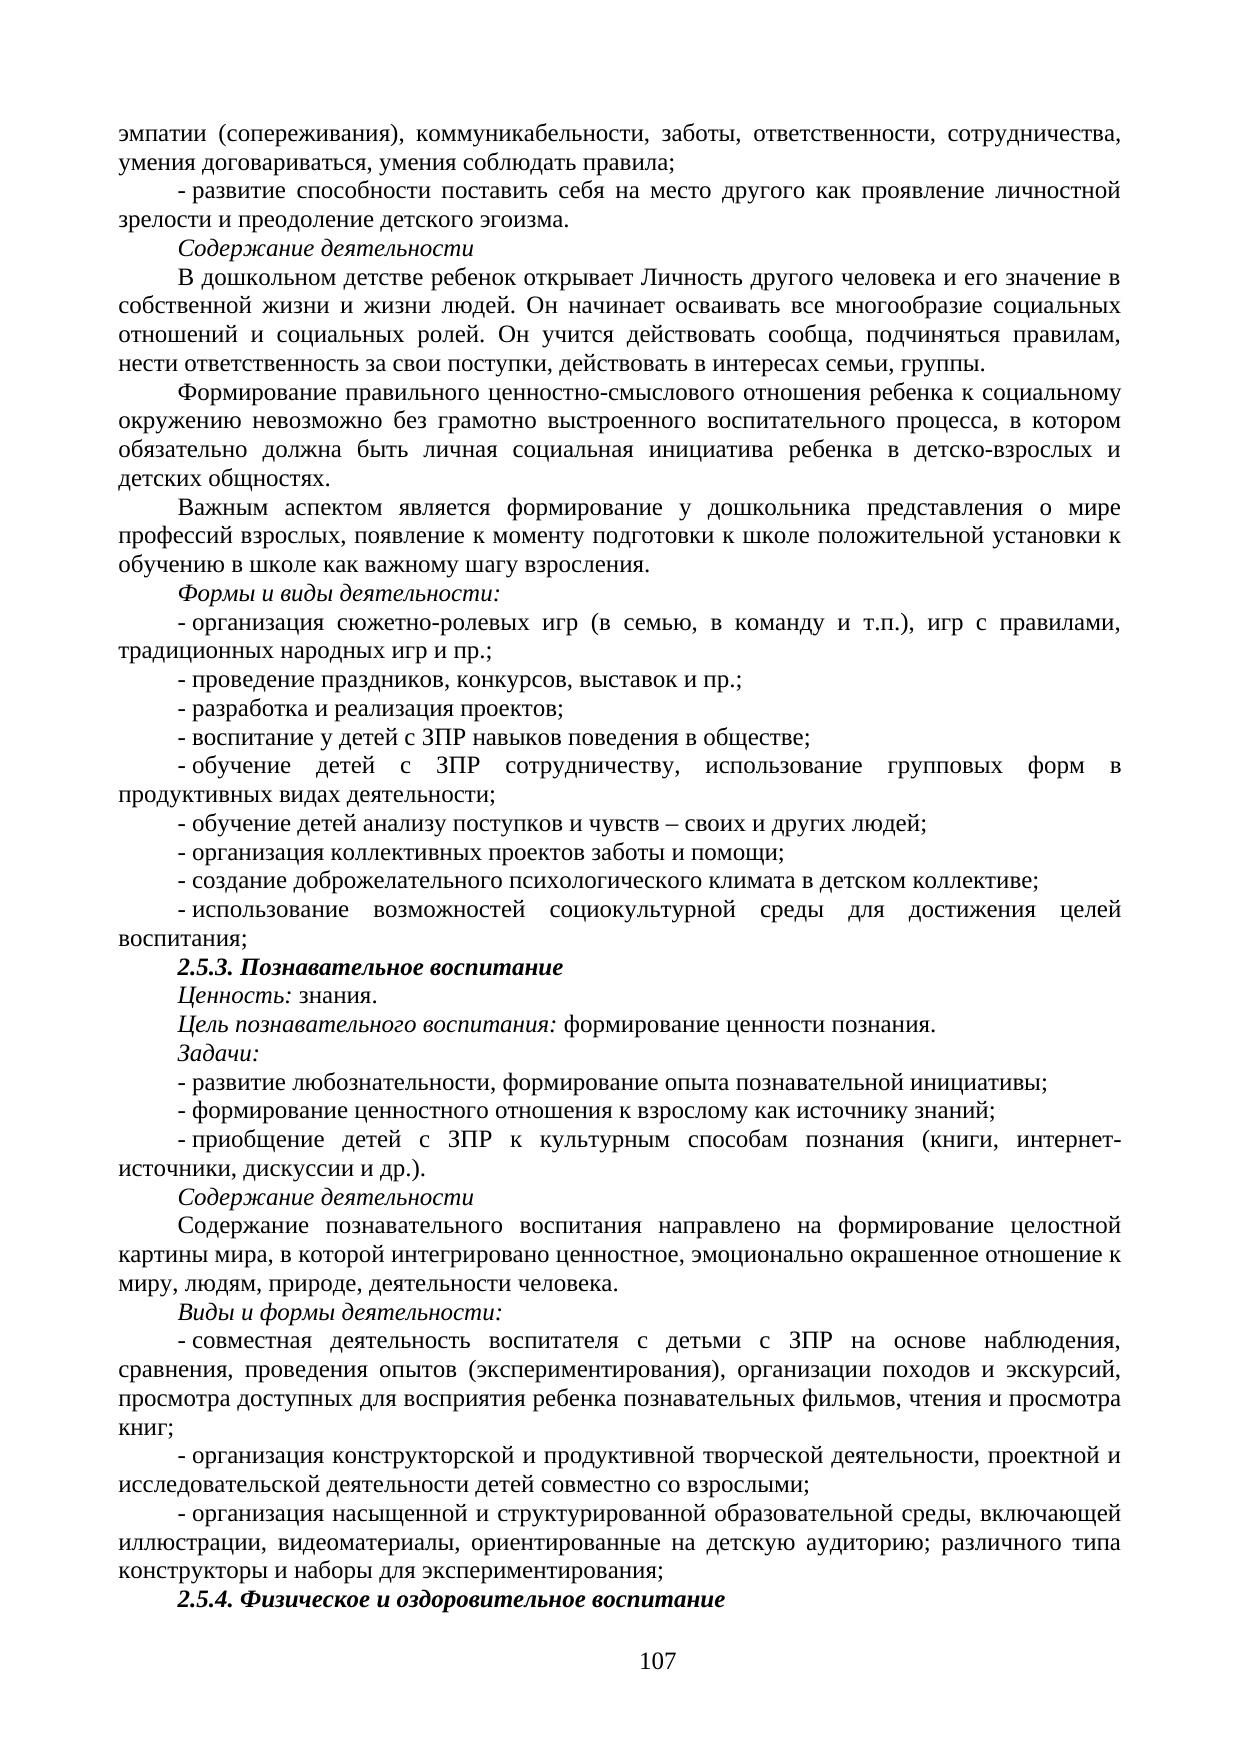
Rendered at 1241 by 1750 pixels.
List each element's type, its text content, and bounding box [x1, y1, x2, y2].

text - организация сюжетно-ролевых игр (в семью, в команду и т.п.), игр с правилами, традиционных народных игр и пр.; [118, 607, 1122, 664]
text В дошкольном детстве ребенок открывает Личность другого человека и его значение в собственной жизни и жизни людей. Он начинает осваивать все многообразие социальных отношений и социальных ролей. Он учится действовать сообща, подчиняться правилам, нести ответственность за свои поступки, действовать в интересах семьи, группы. [118, 262, 1122, 377]
text - организация конструкторской и продуктивной творческой деятельности, проектной и исследовательской деятельности детей совместно со взрослыми; [118, 1441, 1122, 1498]
text - воспитание у детей с ЗПР навыков поведения в обществе; [118, 722, 1122, 751]
text Содержание познавательного воспитания направлено на формирование целостной картины мира, в которой интегрировано ценностное, эмоционально окрашенное отношение к миру, людям, природе, деятельности человека. [118, 1211, 1122, 1297]
text - развитие любознательности, формирование опыта познавательной инициативы; [118, 1067, 1122, 1096]
text - совместная деятельность воспитателя с детьми с ЗПР на основе наблюдения, сравнения, проведения опытов (экспериментирования), организации походов и экскурсий, просмотра доступных для восприятия ребенка познавательных фильмов, чтения и просмотра книг; [118, 1326, 1122, 1441]
text Ценность: знания. [118, 981, 1122, 1009]
text Формы и виды деятельности: [118, 578, 1122, 607]
text - организация насыщенной и структурированной образовательной среды, включающей иллюстрации, видеоматериалы, ориентированные на детскую аудиторию; различного типа конструкторы и наборы для экспериментирования; [118, 1498, 1122, 1584]
text Виды и формы деятельности: [118, 1297, 1122, 1326]
text - приобщение детей с ЗПР к культурным способам познания (книги, интернет-источники, дискуссии и др.). [118, 1124, 1122, 1182]
text - обучение детей с ЗПР сотрудничеству, использование групповых форм в продуктивных видах деятельности; [118, 751, 1122, 808]
text - развитие способности поставить себя на место другого как проявление личностной зрелости и преодоление детского эгоизма. [118, 176, 1122, 233]
text - обучение детей анализу поступков и чувств – своих и других людей; [118, 808, 1122, 837]
text Содержание деятельности [118, 233, 1122, 262]
text Цель познавательного воспитания: формирование ценности познания. [118, 1009, 1122, 1038]
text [118, 118, 1122, 176]
text - проведение праздников, конкурсов, выставок и пр.; [118, 664, 1122, 693]
text 2.5.3. Познавательное воспитание [118, 952, 1122, 981]
text - организация коллективных проектов заботы и помощи; [118, 837, 1122, 866]
text - использование возможностей социокультурной среды для достижения целей воспитания; [118, 894, 1122, 952]
text Формирование правильного ценностно-смыслового отношения ребенка к социальному окружению невозможно без грамотно выстроенного воспитательного процесса, в котором обязательно должна быть личная социальная инициатива ребенка в детско-взрослых и детских общностях. [118, 377, 1122, 492]
text Cодержание деятельности [118, 1182, 1122, 1211]
text Задачи: [118, 1038, 1122, 1067]
text - создание доброжелательного психологического климата в детском коллективе; [118, 866, 1122, 894]
text 2.5.4. Физическое и оздоровительное воспитание [118, 1584, 1122, 1613]
text - разработка и реализация проектов; [118, 693, 1122, 722]
text Важным аспектом является формирование у дошкольника представления о мире профессий взрослых, появление к моменту подготовки к школе положительной установки к обучению в школе как важному шагу взросления. [118, 492, 1122, 578]
text - формирование ценностного отношения к взрослому как источнику знаний; [118, 1096, 1122, 1124]
